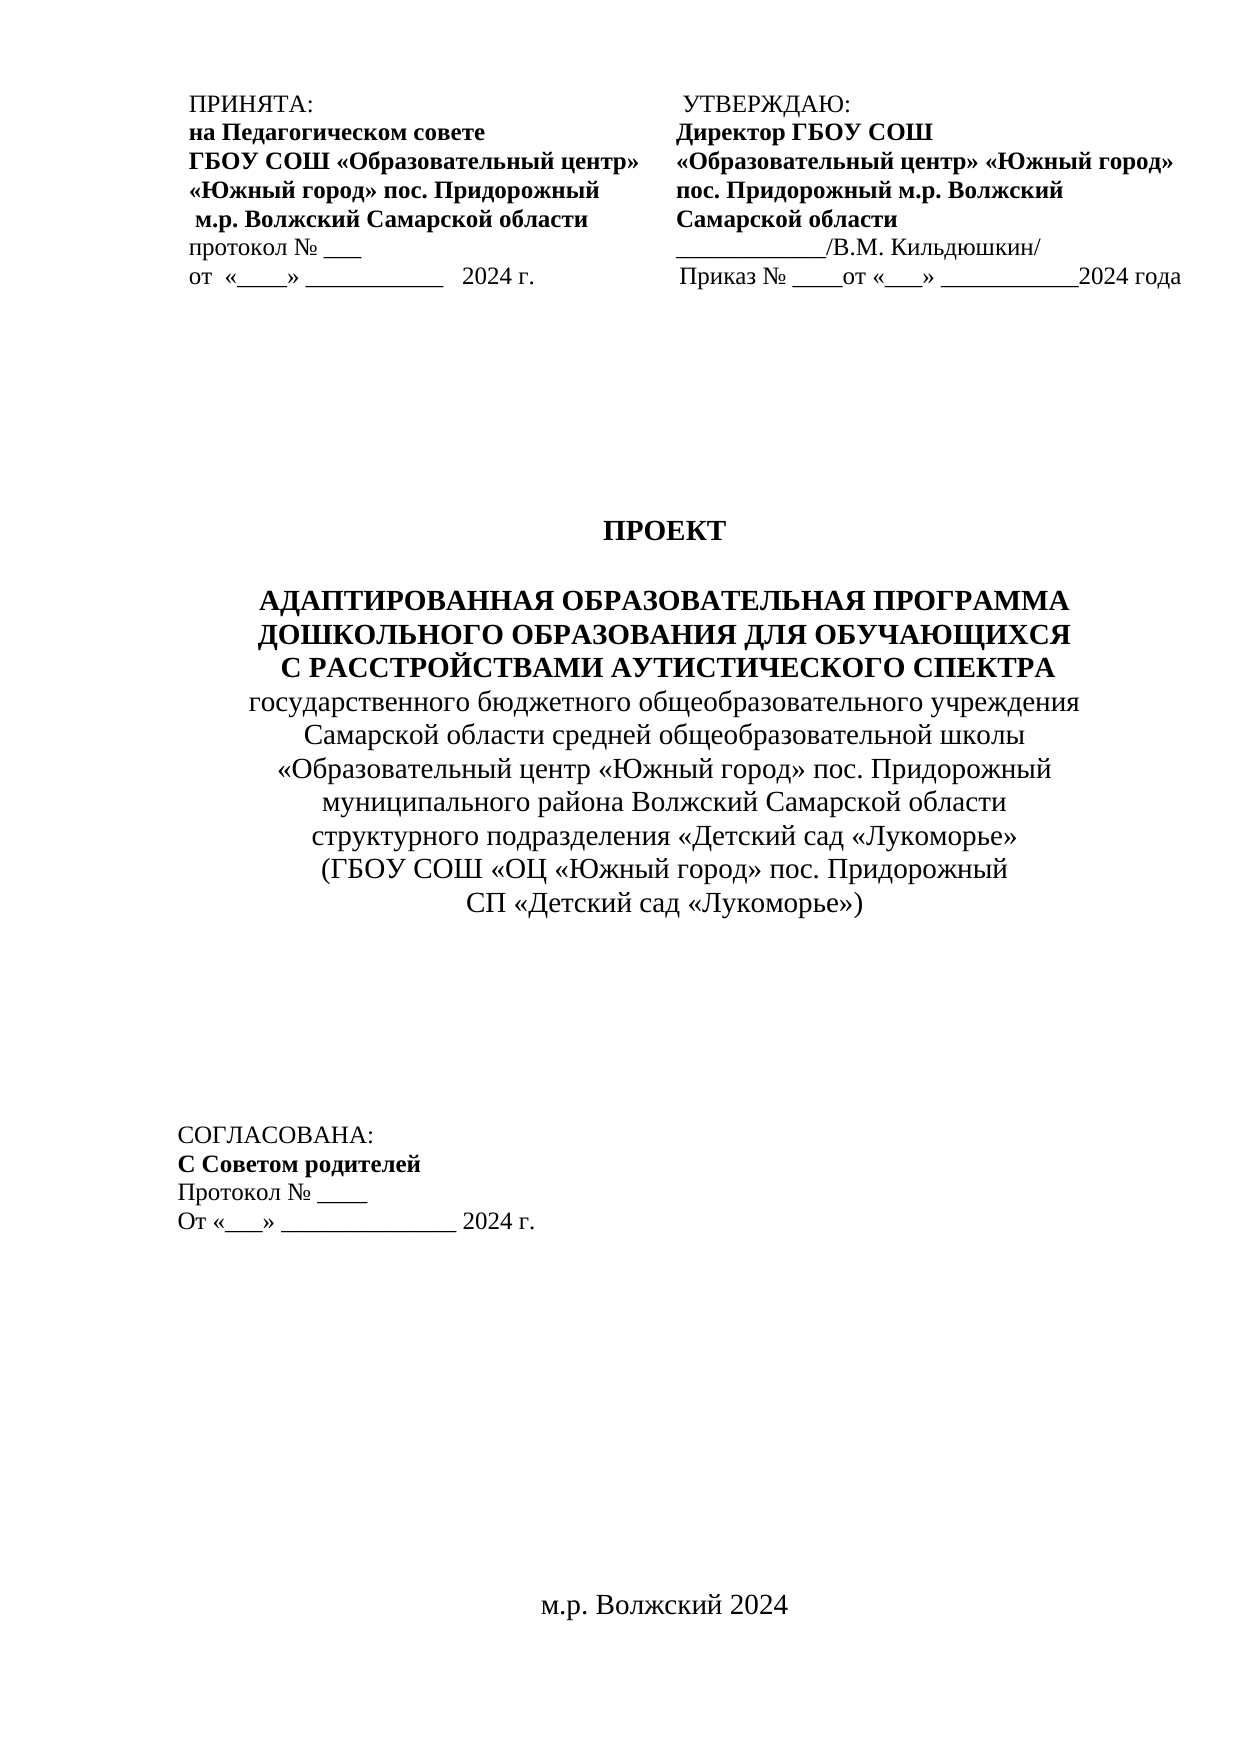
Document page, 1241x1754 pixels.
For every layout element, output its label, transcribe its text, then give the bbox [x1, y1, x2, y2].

subtitle С РАССТРОЙСТВАМИ АУТИСТИЧЕСКОГО СПЕКТРА [177, 650, 1152, 684]
text СОГЛАСОВАНА: [177, 1120, 1152, 1149]
text муниципального района Волжский Самарской области [177, 784, 1152, 818]
table_header УТВЕРЖДАЮ: Директор ГБОУ СОШ «Образовательный центр» «Южный город» пос. Придорожный м.р. Волжский Самарской области ____________/В.М. Кильдюшкин/ Приказ № ____от «___» ___________2024 года [665, 89, 1192, 319]
text ПРОЕКТ [177, 513, 1152, 547]
text структурного подразделения «Детский сад «Лукоморье» [177, 818, 1152, 852]
text Самарской области средней общеобразовательной школы [177, 717, 1152, 751]
text От «___» ______________ 2024 г. [177, 1206, 1152, 1235]
text СП «Детский сад «Лукоморье») [177, 885, 1152, 919]
subtitle АДАПТИРОВАННАЯ ОБРАЗОВАТЕЛЬНАЯ ПРОГРАММА ДОШКОЛЬНОГО ОБРАЗОВАНИЯ ДЛЯ ОБУЧАЮЩИХСЯ [177, 583, 1152, 650]
text государственного бюджетного общеобразовательного учреждения [177, 684, 1152, 717]
text «Образовательный центр «Южный город» пос. Придорожный [177, 751, 1152, 784]
table_header ПРИНЯТА: на Педагогическом совете ГБОУ СОШ «Образовательный центр» «Южный город» пос. Придорожный м.р. Волжский Самарской области протокол № ___ от «____» ___________ 2024 г. [177, 89, 664, 319]
text м.р. Волжский 2024 [177, 1587, 1152, 1621]
text Протокол № ____ [177, 1177, 1152, 1206]
text (ГБОУ СОШ «ОЦ «Южный город» пос. Придорожный [177, 852, 1152, 885]
text С Советом родителей [177, 1149, 1152, 1177]
